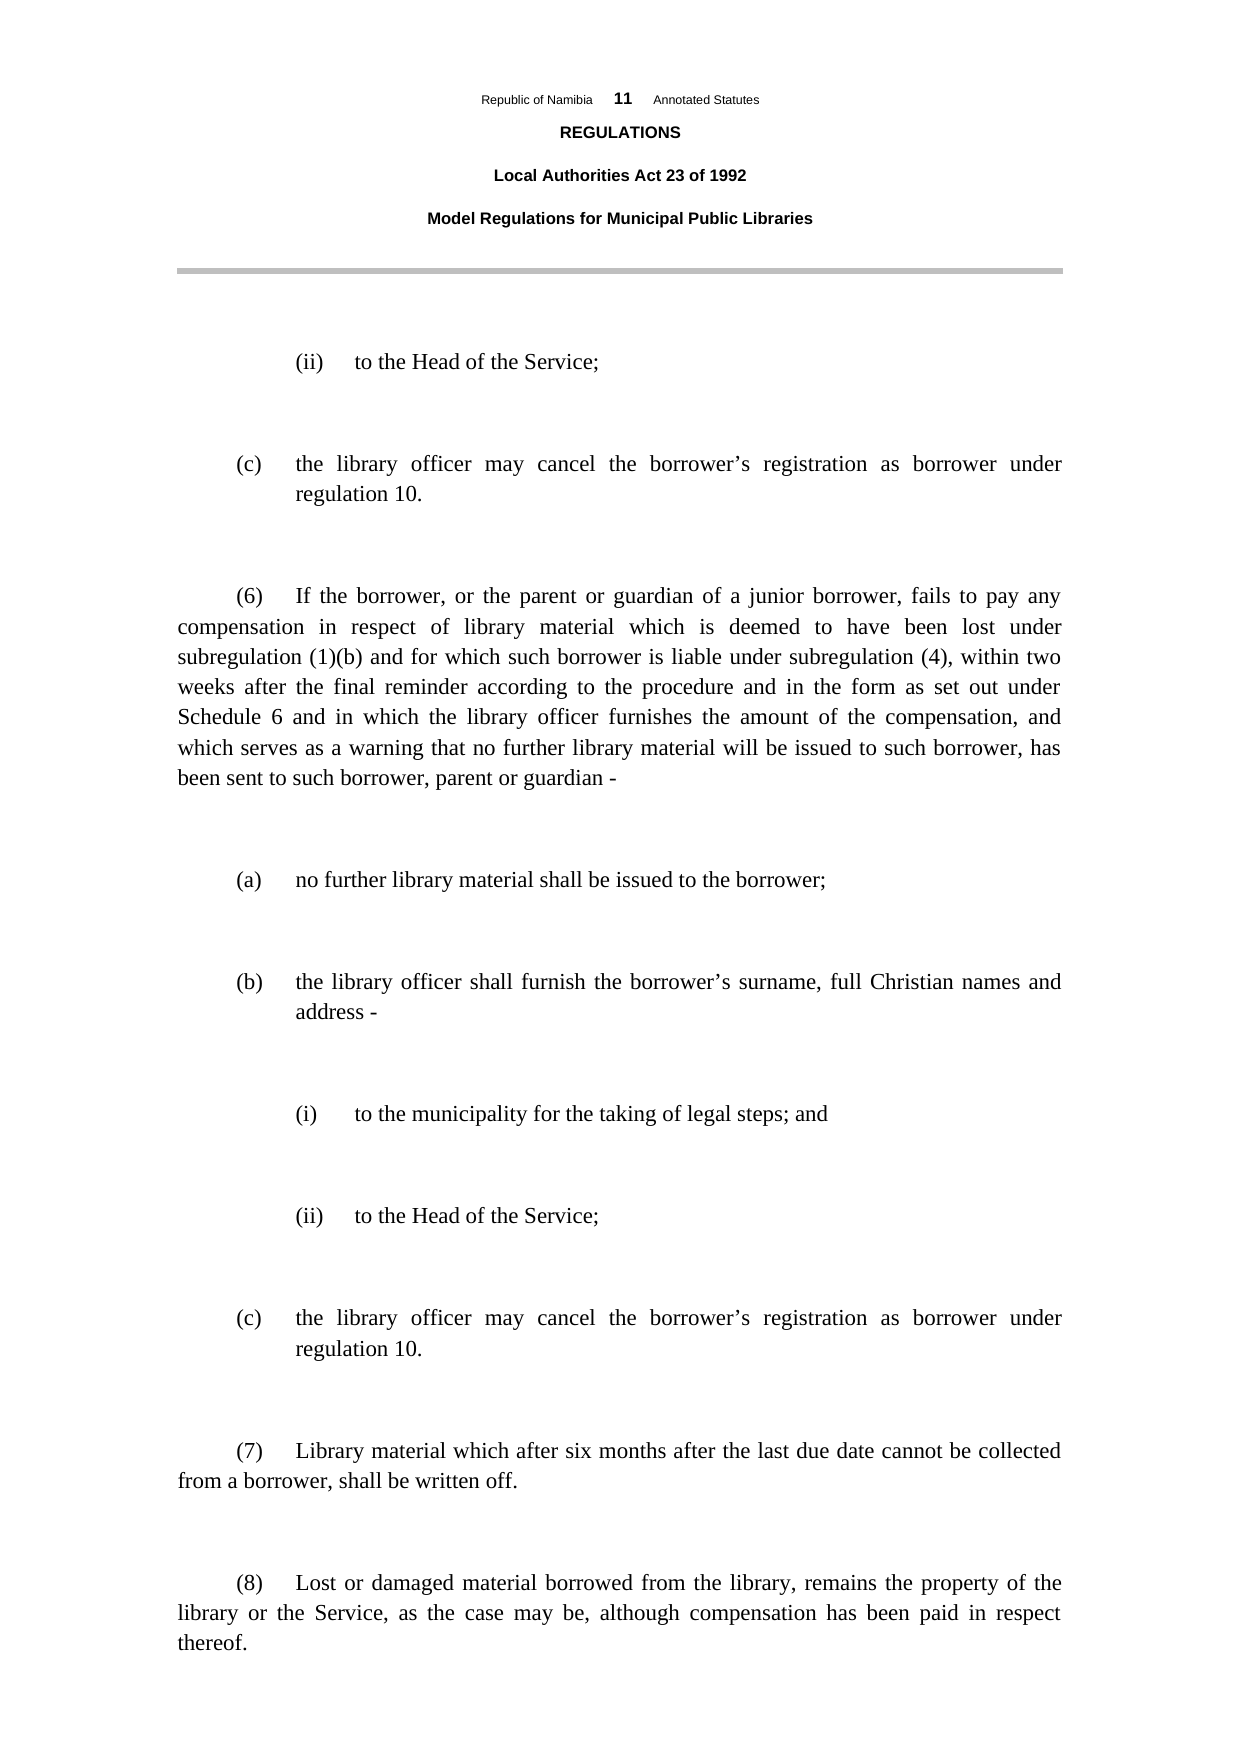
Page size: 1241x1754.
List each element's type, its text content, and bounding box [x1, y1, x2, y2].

text (i) to the municipality for the taking of legal steps; and [295, 1100, 1063, 1127]
text (ii) to the Head of the Service; [295, 348, 1063, 374]
text (c) the library officer may cancel the borrower’s registration as borrower under regulation 10. [236, 450, 1063, 507]
text (8) Lost or damaged material borrowed from the library, remains the property of the library or the Service, as the case may be, although compensation has been paid in respect thereof. [177, 1569, 1063, 1656]
text (7) Library material which after six months after the last due date cannot be collected from a borrower, shall be written off. [177, 1437, 1063, 1493]
text (c) the library officer may cancel the borrower’s registration as borrower under regulation 10. [236, 1304, 1063, 1361]
text (6) If the borrower, or the parent or guardian of a junior borrower, fails to pay any compensation in respect of library material which is deemed to have been lost under subregulation (1)(b) and for which such borrower is liable under subregulation (4), within two weeks after the final reminder according to the procedure and in the form as set out under Schedule 6 and in which the library officer furnishes the amount of the compensation, and which serves as a warning that no further library material will be issued to such borrower, has been sent to such borrower, parent or guardian - [177, 583, 1063, 790]
text (a) no further library material shall be issued to the borrower; [236, 866, 1063, 892]
text (b) the library officer shall furnish the borrower’s surname, full Christian names and address - [236, 968, 1063, 1024]
text (ii) to the Head of the Service; [295, 1202, 1063, 1229]
